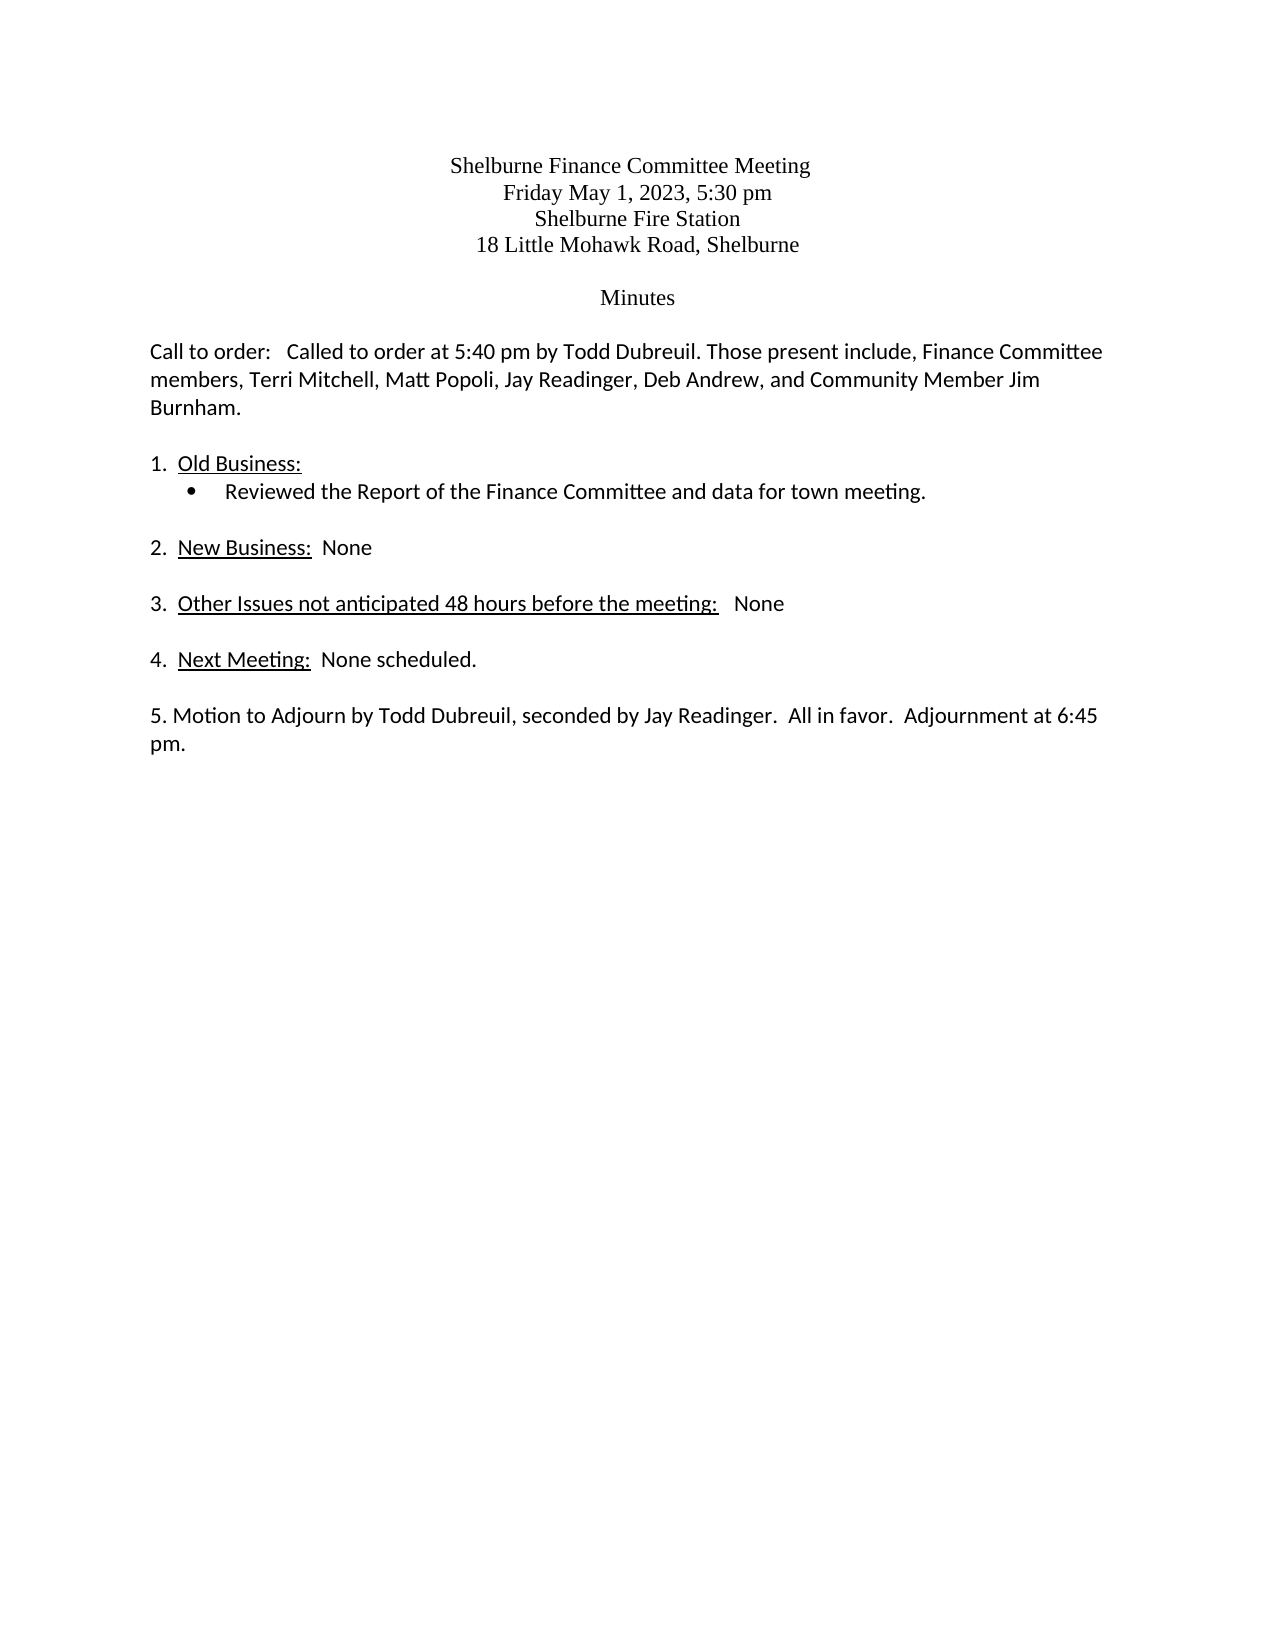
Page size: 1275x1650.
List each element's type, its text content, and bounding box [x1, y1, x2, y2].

text Shelburne Fire Station [150, 205, 1125, 231]
list Reviewed the Report of the Finance Committee and data for town meeting. [187, 477, 1125, 505]
text Shelburne Finance Committee Meeting [150, 150, 1125, 179]
text Minutes [150, 284, 1125, 311]
text 4. Next Meeting: None scheduled. [150, 645, 1125, 673]
text Friday May 1, 2023, 5:30 pm [150, 179, 1125, 205]
text 3. Other Issues not anticipated 48 hours before the meeting: None [150, 589, 1125, 617]
text 5. Motion to Adjourn by Todd Dubreuil, seconded by Jay Readinger. All in favor. Adjournment at 6:45 pm. [150, 701, 1125, 757]
text 18 Little Mohawk Road, Shelburne [150, 231, 1125, 258]
text 2. New Business: None [150, 533, 1125, 561]
text Call to order: Called to order at 5:40 pm by Todd Dubreuil. Those present include, Finance Committee members, Terri Mitchell, Matt Popoli, Jay Readinger, Deb Andrew, and Community Member Jim Burnham. [150, 337, 1125, 421]
text 1. Old Business: [150, 449, 1125, 477]
